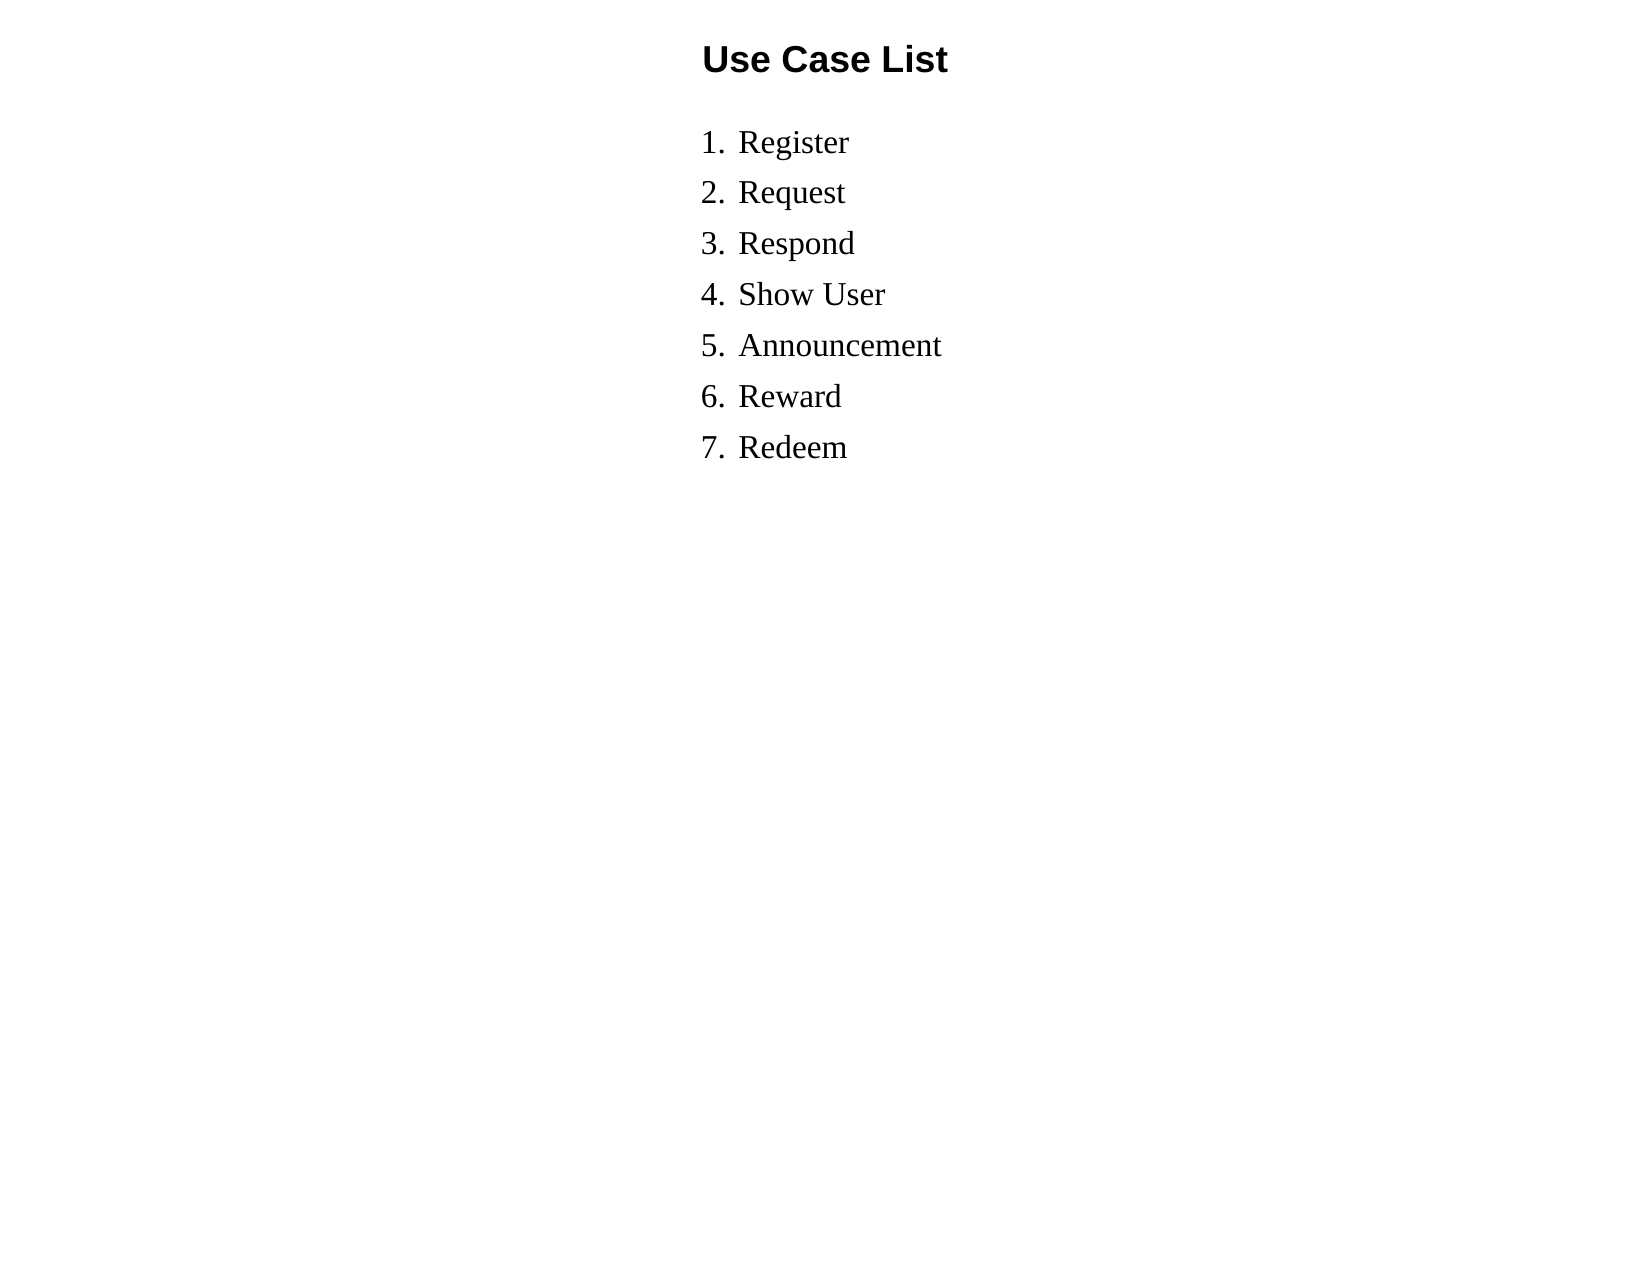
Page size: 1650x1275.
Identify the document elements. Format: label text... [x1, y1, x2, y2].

list Register [701, 122, 1624, 160]
list Respond [701, 223, 1624, 262]
list Request [701, 173, 1624, 211]
list Reward [701, 376, 1624, 414]
list Redeem [701, 427, 1624, 465]
subtitle Use Case List [26, 37, 1624, 81]
list Show User [701, 274, 1624, 313]
list Announcement [701, 325, 1624, 363]
